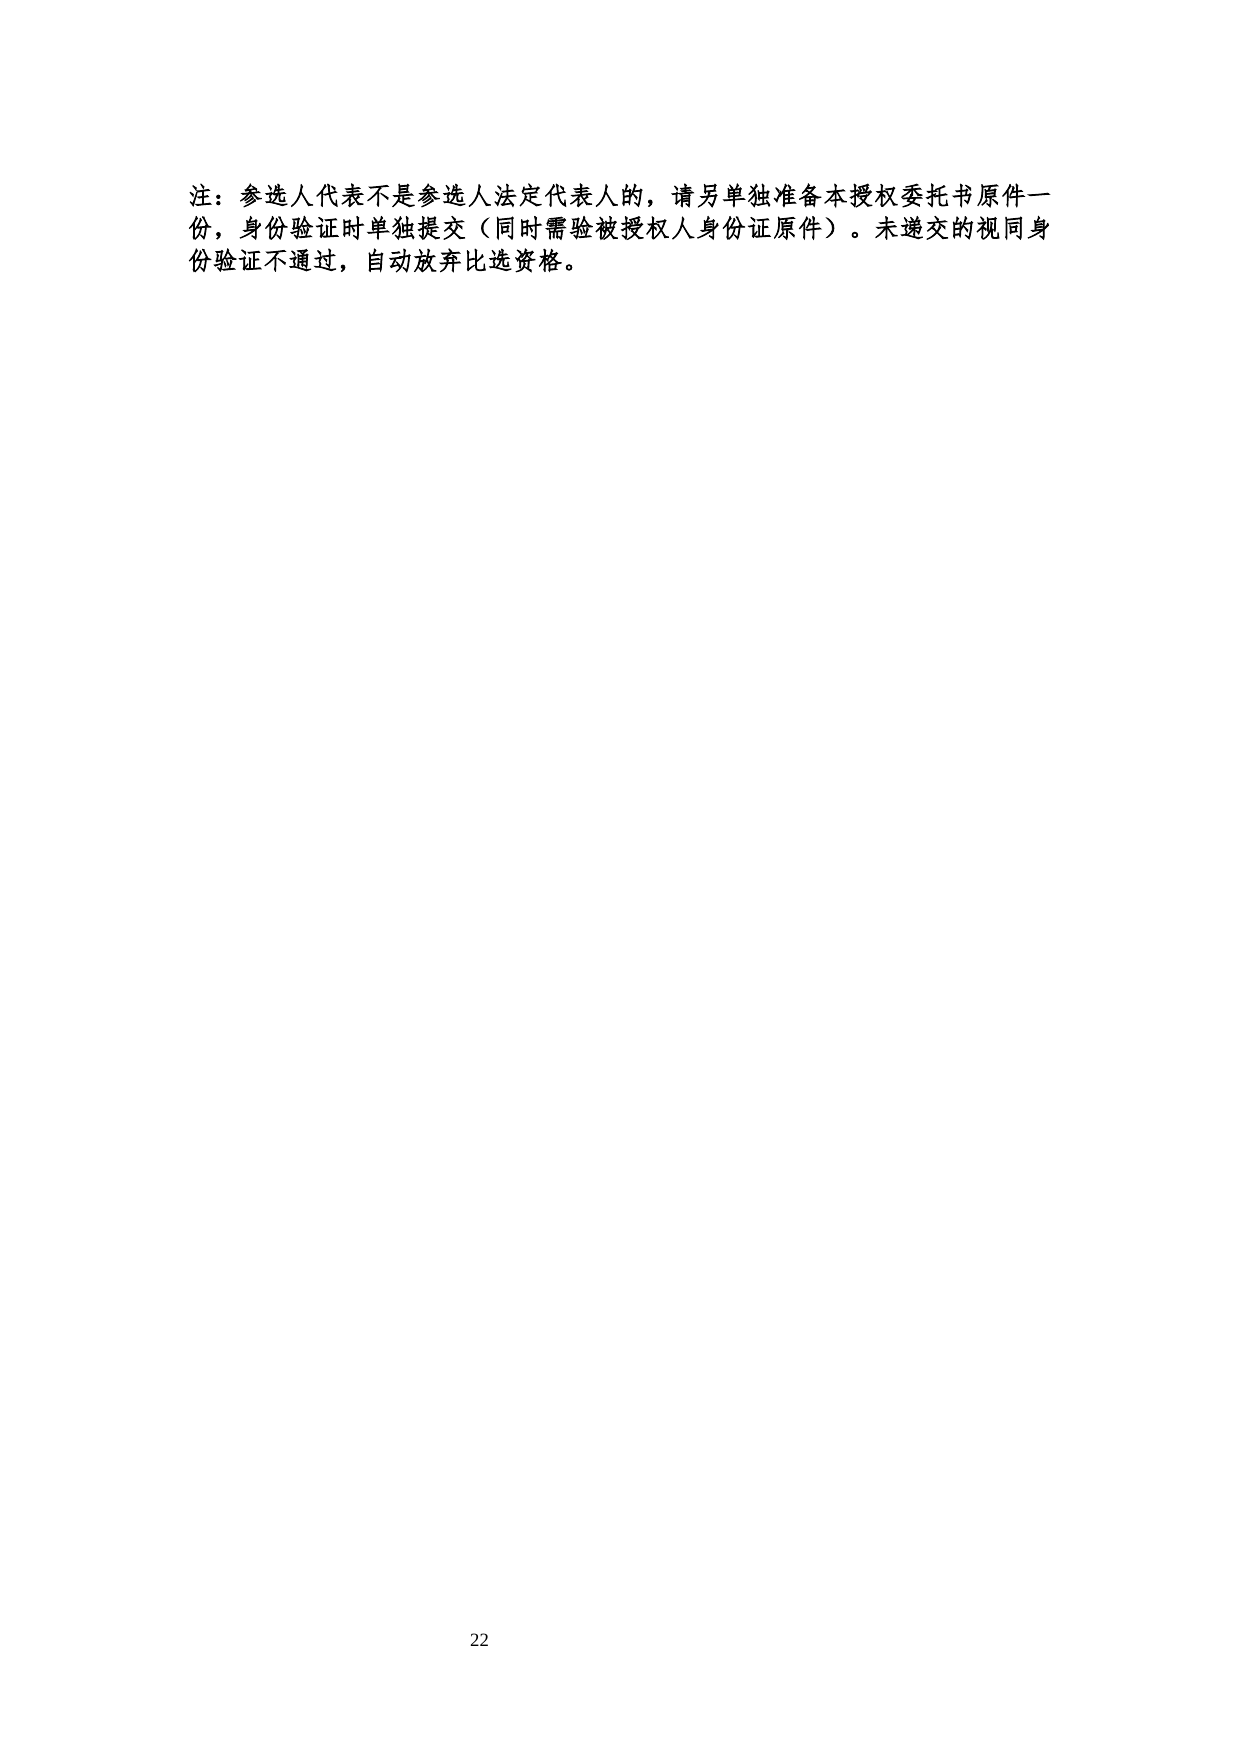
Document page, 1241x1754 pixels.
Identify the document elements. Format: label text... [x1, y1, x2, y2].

text 注：参选人代表不是参选人法定代表人的，请另单独准备本授权委托书原件一份，身份验证时单独提交（同时需验被授权人身份证原件）。未递交的视同身份验证不通过，自动放弃比选资格。 [187, 177, 1053, 275]
